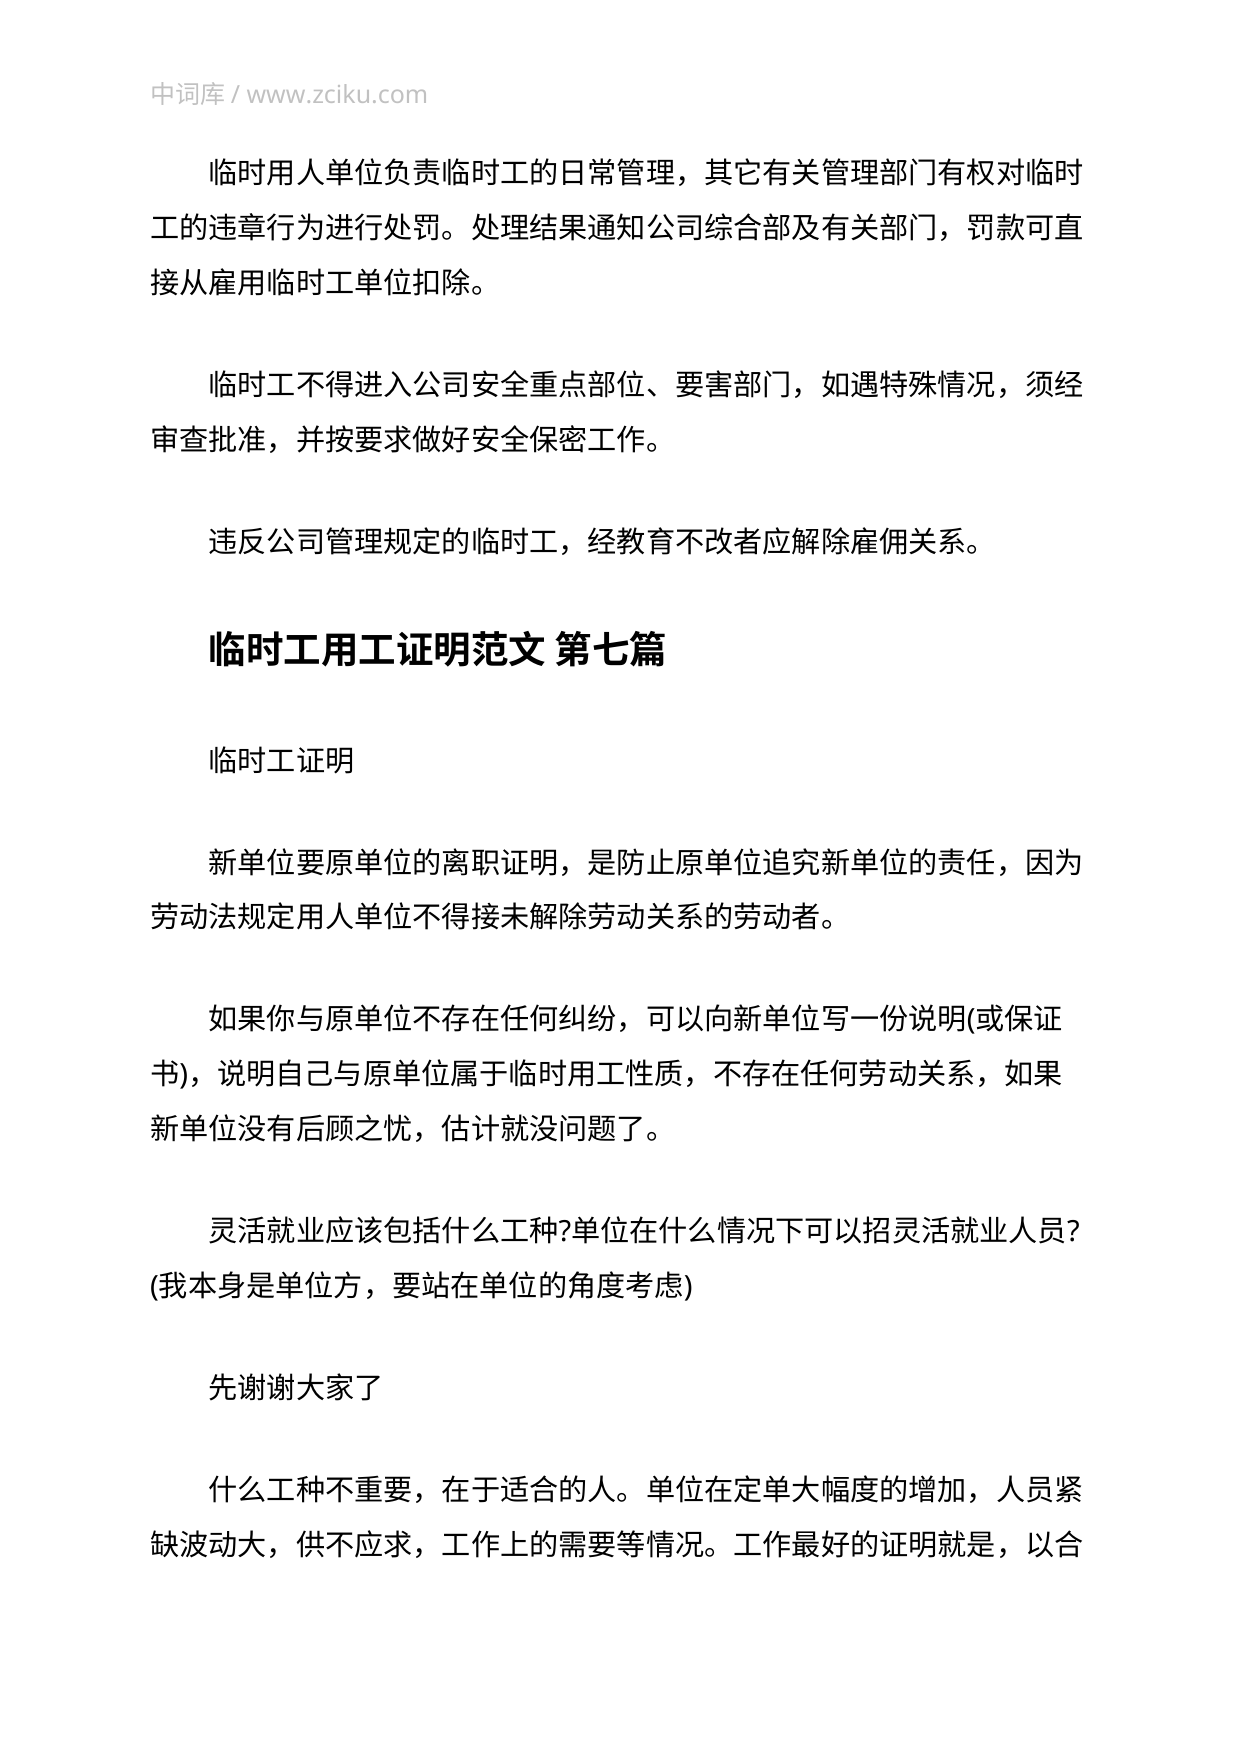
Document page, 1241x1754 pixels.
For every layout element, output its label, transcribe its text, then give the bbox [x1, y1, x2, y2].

text 违反公司管理规定的临时工，经教育不改者应解除雇佣关系。 [150, 518, 1090, 561]
text 临时用人单位负责临时工的日常管理，其它有关管理部门有权对临时工的违章行为进行处罚。处理结果通知公司综合部及有关部门，罚款可直接从雇用临时工单位扣除。 [150, 150, 1090, 302]
text 如果你与原单位不存在任何纠纷，可以向新单位写一份说明(或保证书)，说明自己与原单位属于临时用工性质，不存在任何劳动关系，如果新单位没有后顾之忧，估计就没问题了。 [150, 996, 1090, 1148]
text 临时工证明 [150, 737, 1090, 780]
text 临时工不得进入公司安全重点部位、要害部门，如遇特殊情况，须经审查批准，并按要求做好安全保密工作。 [150, 362, 1090, 459]
text 先谢谢大家了 [150, 1364, 1090, 1407]
text 临时工用工证明范文 第七篇 [150, 620, 1090, 674]
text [150, 1466, 1090, 1563]
text 灵活就业应该包括什么工种?单位在什么情况下可以招灵活就业人员?(我本身是单位方，要站在单位的角度考虑) [150, 1208, 1090, 1305]
text 新单位要原单位的离职证明，是防止原单位追究新单位的责任，因为劳动法规定用人单位不得接未解除劳动关系的劳动者。 [150, 839, 1090, 936]
